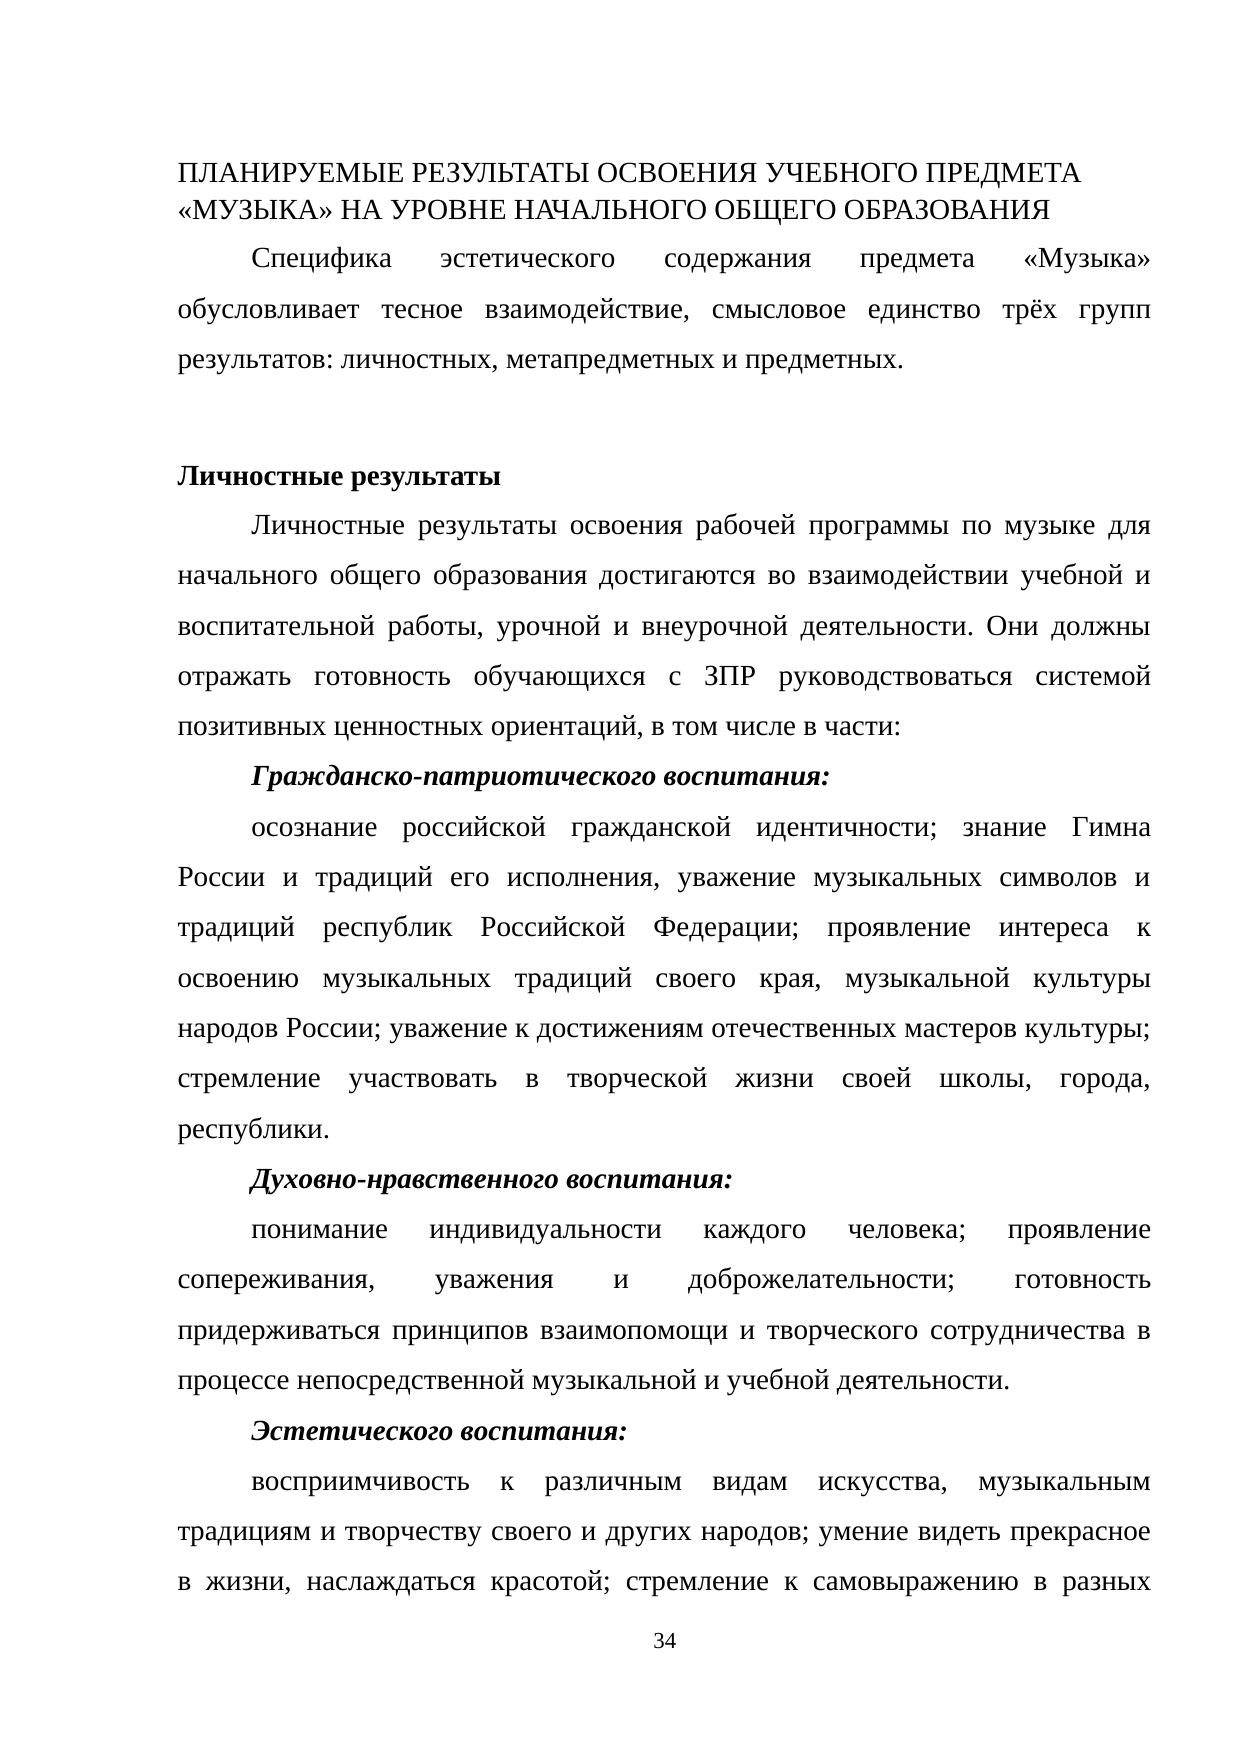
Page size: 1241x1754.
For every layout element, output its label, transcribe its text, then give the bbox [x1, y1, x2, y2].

subtitle Личностные результаты [177, 458, 1152, 492]
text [177, 1463, 1152, 1597]
text Эстетического воспитания: [177, 1413, 1152, 1446]
text осознание российской гражданской идентичности; знание Гимна России и традиций его исполнения, уважение музыкальных символов и традиций республик Российской Федерации; проявление интереса к освоению музыкальных традиций своего края, музыкальной культуры народов России; уважение к достижениям отечественных мастеров культуры; стремление участвовать в творческой жизни своей школы, города, республики. [177, 809, 1152, 1144]
text Духовно-нравственного воспитания: [177, 1161, 1152, 1194]
text понимание индивидуальности каждого человека; проявление сопереживания, уважения и доброжелательности; готовность придерживаться принципов взаимопомощи и творческого сотрудничества в процессе непосредственной музыкальной и учебной деятельности. [177, 1211, 1152, 1396]
subtitle ПЛАНИРУЕМЫЕ РЕЗУЛЬТАТЫ ОСВОЕНИЯ УЧЕБНОГО ПРЕДМЕТА «МУЗЫКА» НА УРОВНЕ НАЧАЛЬНОГО ОБЩЕГО ОБРАЗОВАНИЯ [177, 156, 1152, 225]
text Личностные результаты освоения рабочей программы по музыке для начального общего образования достигаются во взаимодействии учебной и воспитательной работы, урочной и внеурочной деятельности. Они должны отражать готовность обучающихся с ЗПР руководствоваться системой позитивных ценностных ориентаций, в том числе в части: [177, 507, 1152, 742]
text Специфика эстетического содержания предмета «Музыка» обусловливает тесное взаимодействие, смысловое единство трёх групп результатов: личностных, метапредметных и предметных. [177, 240, 1152, 374]
text Гражданско-патриотического воспитания: [177, 758, 1152, 792]
